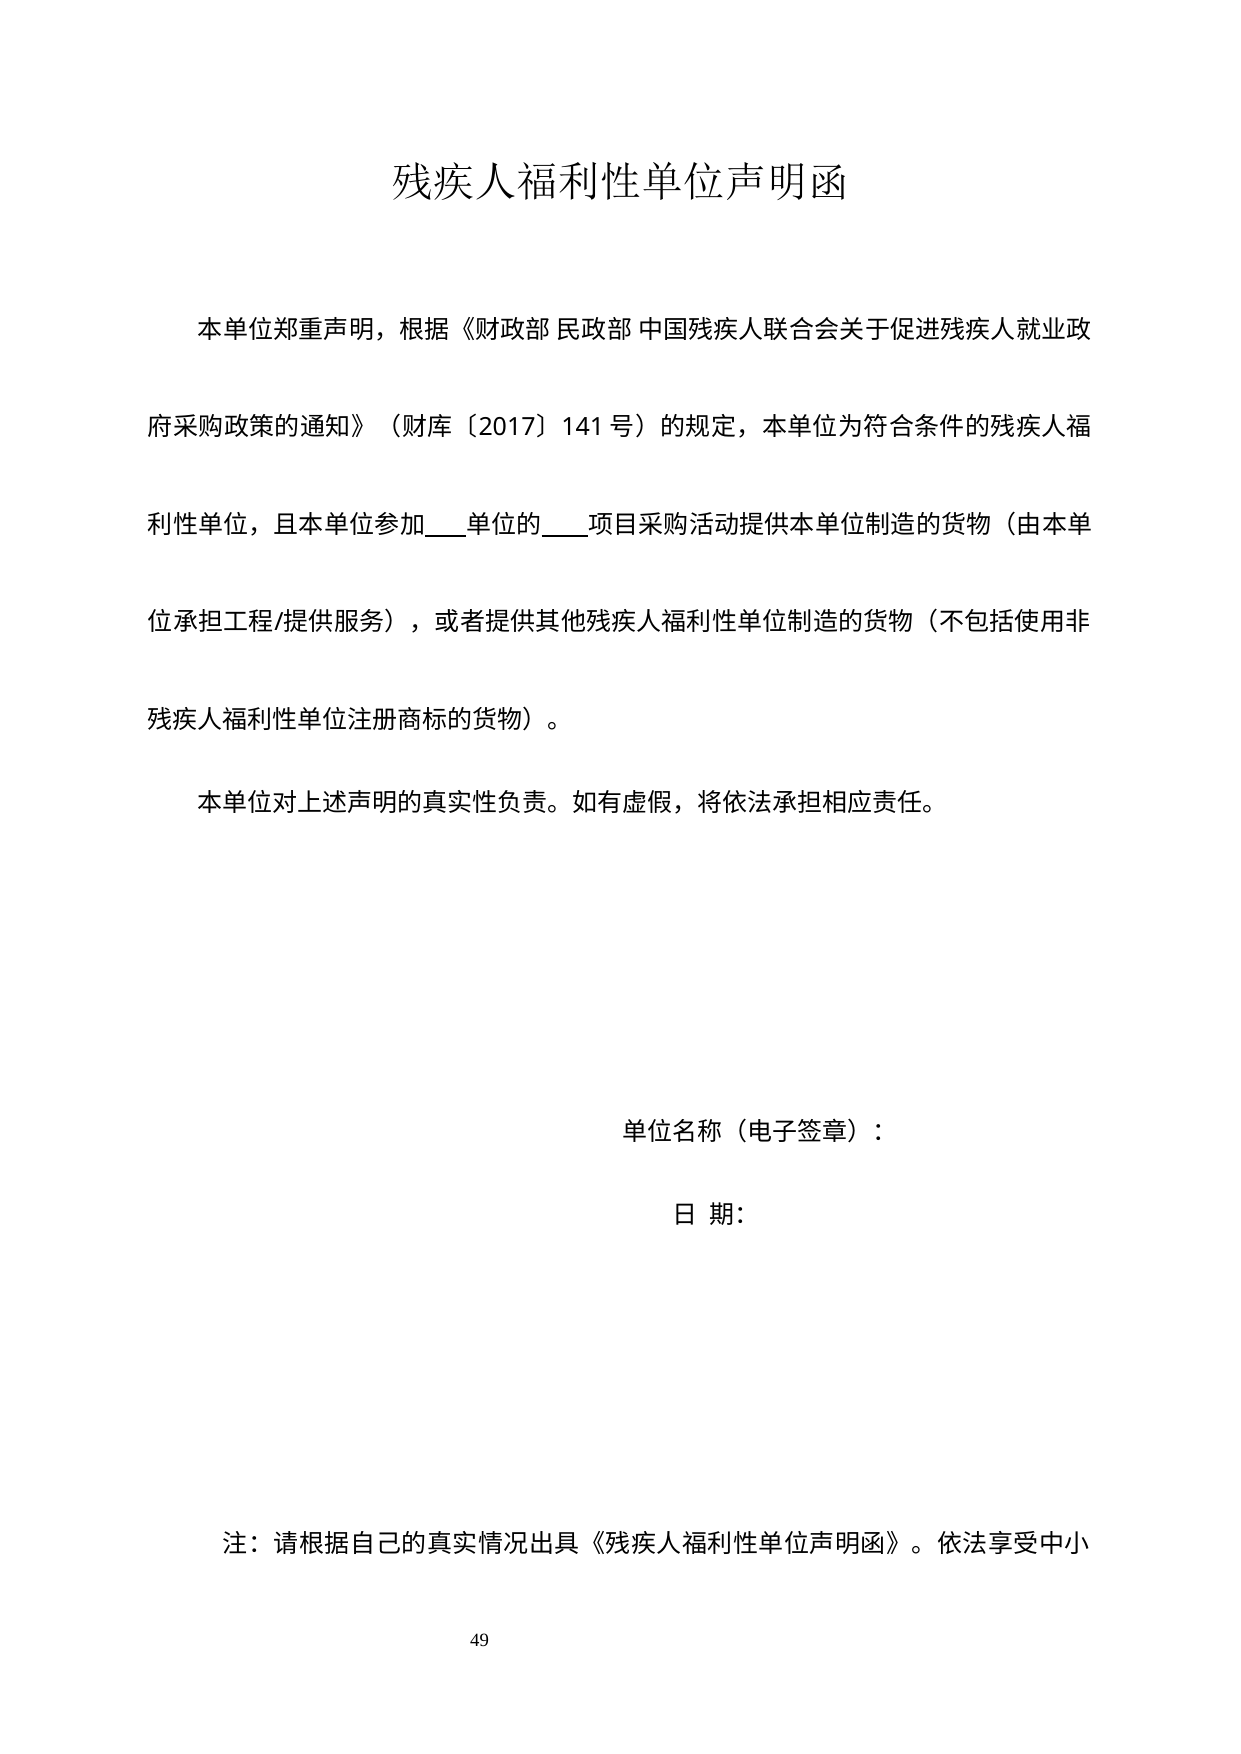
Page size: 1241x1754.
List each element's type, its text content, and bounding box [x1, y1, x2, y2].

text 本单位郑重声明，根据《财政部 民政部 中国残疾人联合会关于促进残疾人就业政府采购政策的通知》（财库〔2017〕141号）的规定，本单位为符合条件的残疾人福利性单位，且本单位参加 单位的 项目采购活动提供本单位制造的货物（由本单位承担工程/提供服务），或者提供其他残疾人福利性单位制造的货物（不包括使用非残疾人福利性单位注册商标的货物）。 [148, 295, 1093, 750]
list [148, 1509, 1093, 1574]
text 残疾人福利性单位声明函 [148, 146, 1093, 211]
text 日 期： [148, 1180, 1093, 1245]
text 单位名称（电子签章）： [148, 1097, 1093, 1162]
text 本单位对上述声明的真实性负责。如有虚假，将依法承担相应责任。 [148, 768, 1093, 833]
